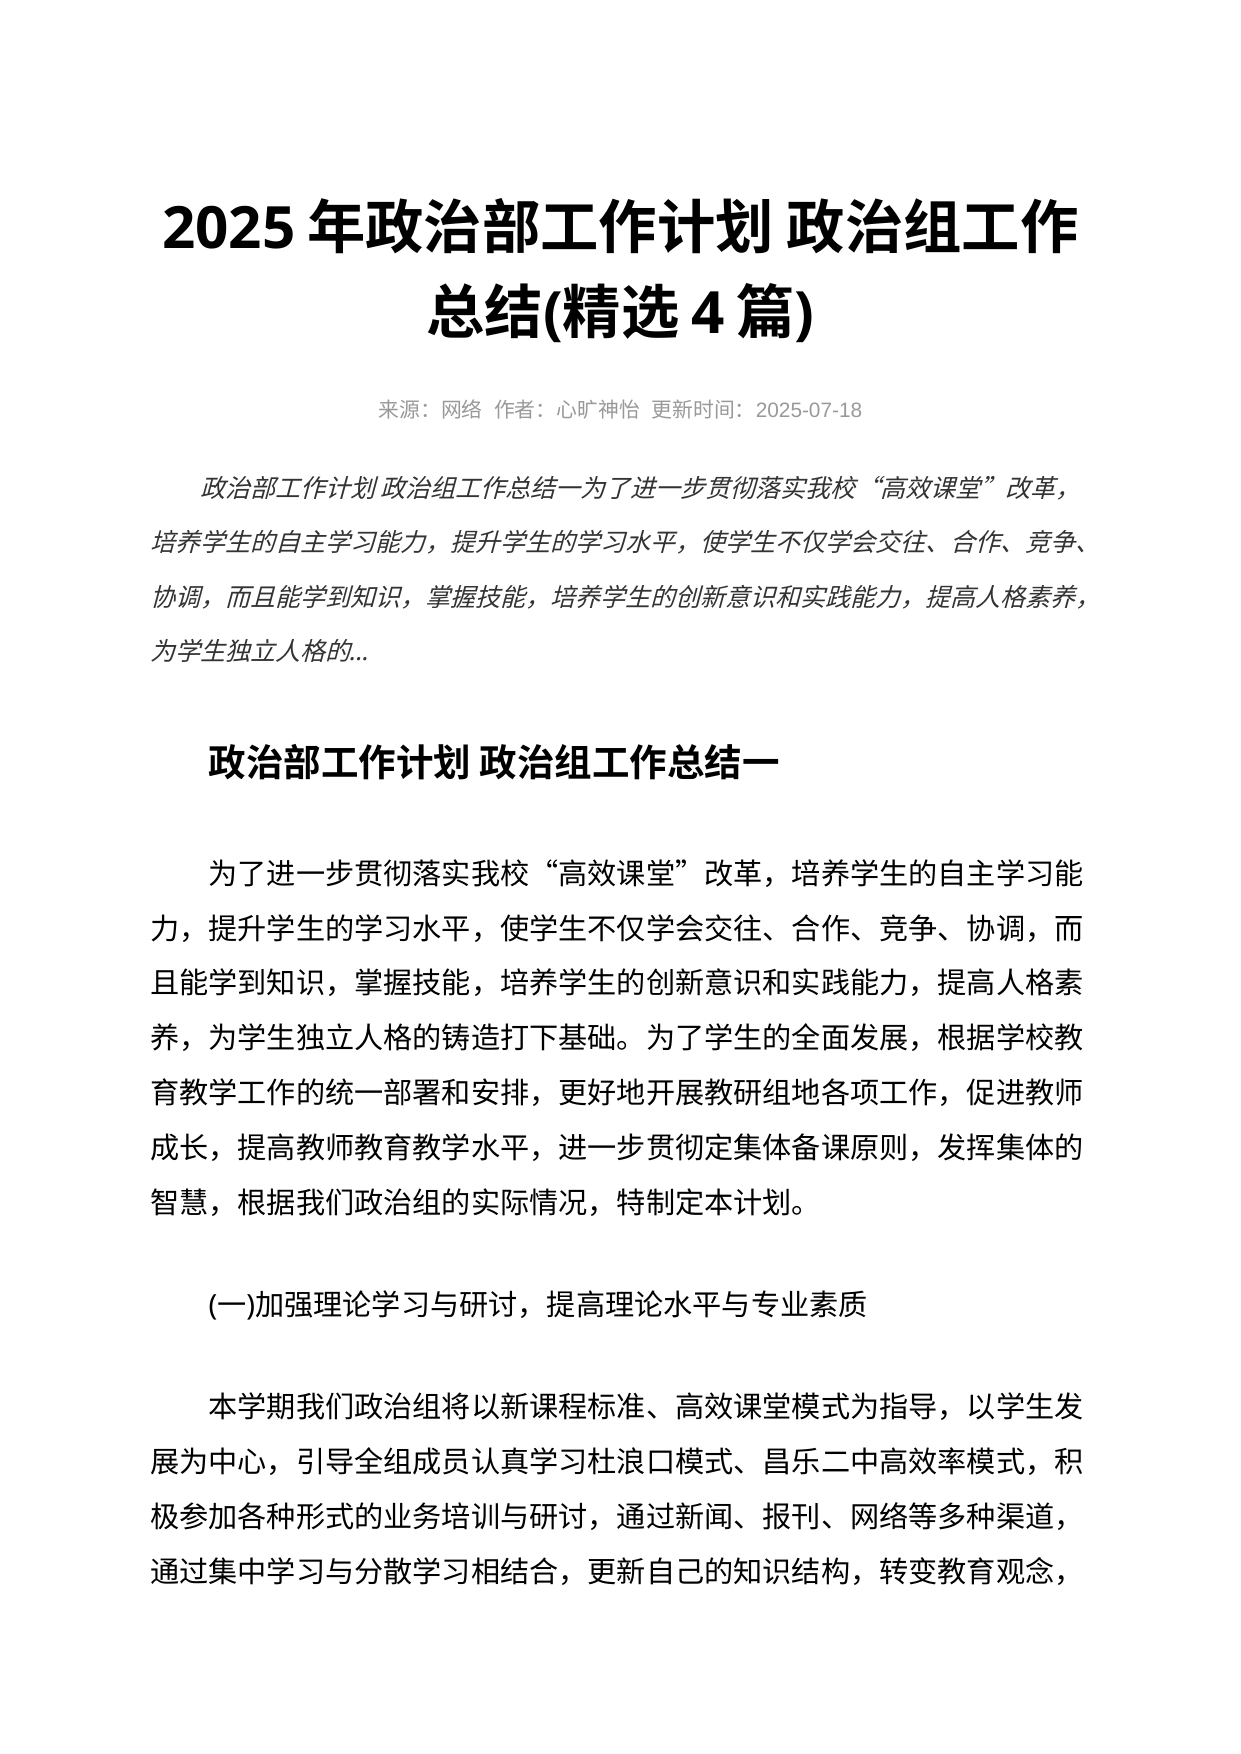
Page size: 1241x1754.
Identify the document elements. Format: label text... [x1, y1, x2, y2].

text 政治部工作计划 政治组工作总结一为了进一步贯彻落实我校“高效课堂”改革，培养学生的自主学习能力，提升学生的学习水平，使学生不仅学会交往、合作、竞争、协调，而且能学到知识，掌握技能，培养学生的创新意识和实践能力，提高人格素养，为学生独立人格的... [150, 468, 1090, 668]
text 来源：网络 作者：心旷神怡 更新时间：2025-07-18 [150, 398, 1090, 422]
text (一)加强理论学习与研讨，提高理论水平与专业素质 [150, 1281, 1090, 1324]
text 为了进一步贯彻落实我校“高效课堂”改革，培养学生的自主学习能力，提升学生的学习水平，使学生不仅学会交往、合作、竞争、协调，而且能学到知识，掌握技能，培养学生的创新意识和实践能力，提高人格素养，为学生独立人格的铸造打下基础。为了学生的全面发展，根据学校教育教学工作的统一部署和安排，更好地开展教研组地各项工作，促进教师成长，提高教师教育教学水平，进一步贯彻定集体备课原则，发挥集体的智慧，根据我们政治组的实际情况，特制定本计划。 [150, 850, 1090, 1222]
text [150, 1383, 1090, 1590]
subtitle 2025年政治部工作计划 政治组工作总结(精选4篇) [150, 181, 1090, 351]
text 政治部工作计划 政治组工作总结一 [150, 733, 1090, 787]
